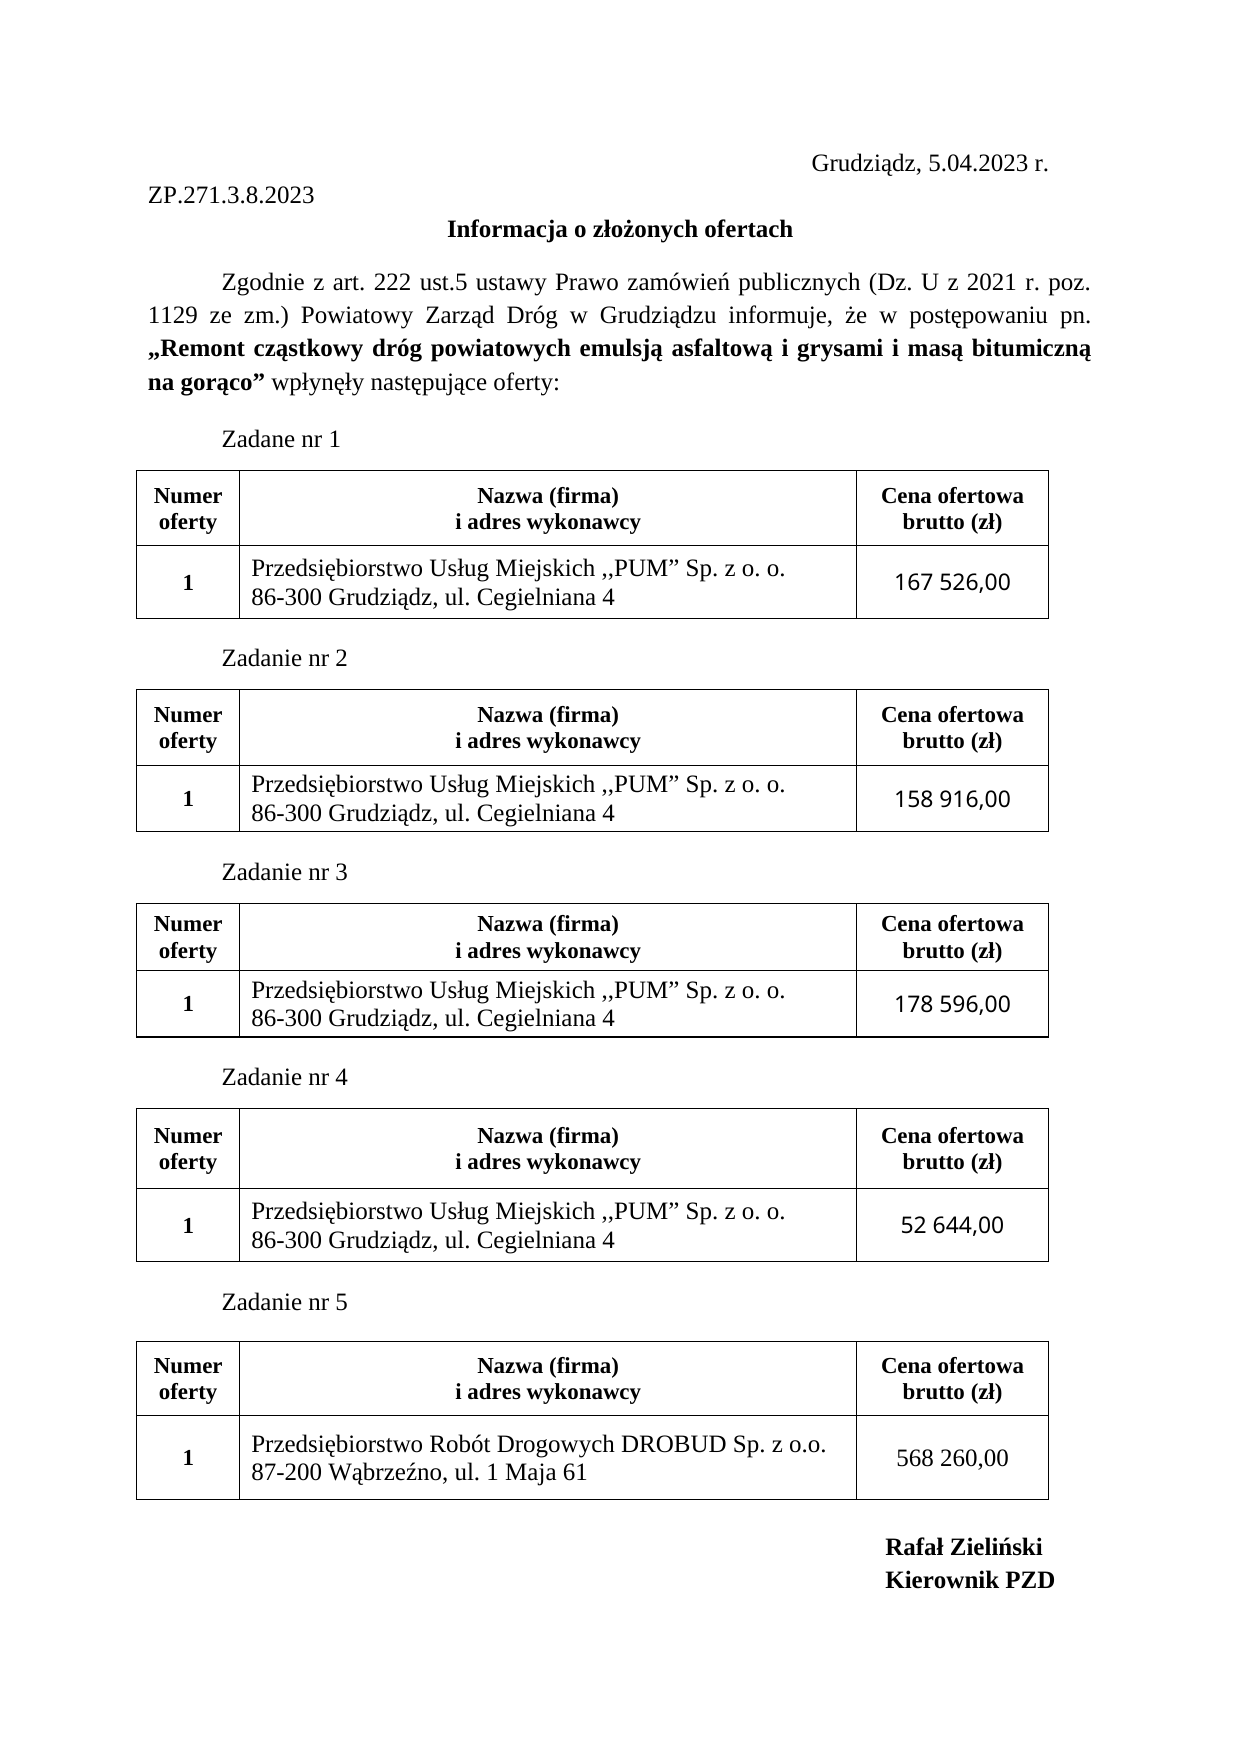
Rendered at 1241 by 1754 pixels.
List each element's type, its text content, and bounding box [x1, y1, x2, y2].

table_cell 1 [137, 971, 239, 1036]
text Informacja o złożonych ofertach [148, 214, 1093, 242]
text Grudziądz, 5.04.2023 r. [738, 148, 1093, 176]
table_cell 1 [137, 1416, 239, 1498]
table_header Numer oferty [137, 1342, 239, 1415]
text Zadanie nr 5 [148, 1287, 1093, 1315]
table_cell 1 [137, 546, 239, 617]
table_header Nazwa (firma) i adres wykonawcy [240, 1109, 856, 1188]
text Zadane nr 1 [148, 424, 1093, 453]
table_header Nazwa (firma) i adres wykonawcy [240, 690, 856, 764]
table_cell 167 526,00 [857, 546, 1048, 617]
text Rafał Zieliński [885, 1532, 1093, 1561]
table_cell Przedsiębiorstwo Robót Drogowych DROBUD Sp. z o.o. 87-200 Wąbrzeźno, ul. 1 Maja 61 [240, 1416, 856, 1498]
table_header Numer oferty [137, 904, 239, 969]
table_cell 158 916,00 [857, 766, 1048, 831]
table_cell 1 [137, 1189, 239, 1261]
table_cell 178 596,00 [857, 971, 1048, 1036]
table_header Nazwa (firma) i adres wykonawcy [240, 1342, 856, 1415]
table_cell 1 [137, 766, 239, 831]
table_cell Przedsiębiorstwo Usług Miejskich ,,PUM” Sp. z o. o. 86-300 Grudziądz, ul. Cegielniana 4 [240, 766, 856, 831]
table_header Numer oferty [137, 1109, 239, 1188]
table_header Numer oferty [137, 471, 239, 545]
text Zadanie nr 3 [148, 857, 1093, 886]
table_cell Przedsiębiorstwo Usług Miejskich ,,PUM” Sp. z o. o. 86-300 Grudziądz, ul. Cegielniana 4 [240, 546, 856, 617]
table_header Nazwa (firma) i adres wykonawcy [240, 471, 856, 545]
table_cell Przedsiębiorstwo Usług Miejskich ,,PUM” Sp. z o. o. 86-300 Grudziądz, ul. Cegielniana 4 [240, 1189, 856, 1261]
table_header Cena ofertowa brutto (zł) [857, 1342, 1048, 1415]
text Kierownik PZD [885, 1566, 1093, 1594]
text Zadanie nr 4 [148, 1062, 1093, 1091]
table_cell Przedsiębiorstwo Usług Miejskich ,,PUM” Sp. z o. o. 86-300 Grudziądz, ul. Cegielniana 4 [240, 971, 856, 1036]
table_header Nazwa (firma) i adres wykonawcy [240, 904, 856, 969]
table_header Cena ofertowa brutto (zł) [857, 690, 1048, 764]
table_cell 52 644,00 [857, 1189, 1048, 1261]
text Zadanie nr 2 [148, 643, 1093, 672]
table_header Cena ofertowa brutto (zł) [857, 1109, 1048, 1188]
table_cell 568 260,00 [857, 1416, 1048, 1498]
table_header Cena ofertowa brutto (zł) [857, 904, 1048, 969]
text Zgodnie z art. 222 ust.5 ustawy Prawo zamówień publicznych (Dz. U z 2021 r. poz. 1129 ze zm.) Powiatowy Zarząd Dróg w Grudziądzu informuje, że w postępowaniu pn. „Remont cząstkowy dróg powiatowych emulsją asfaltową i grysami i masą bitumiczną na gorąco” wpłynęły następujące oferty: [148, 267, 1093, 395]
table_header Cena ofertowa brutto (zł) [857, 471, 1048, 545]
text ZP.271.3.8.2023 [148, 181, 1093, 209]
table_header Numer oferty [137, 690, 239, 764]
